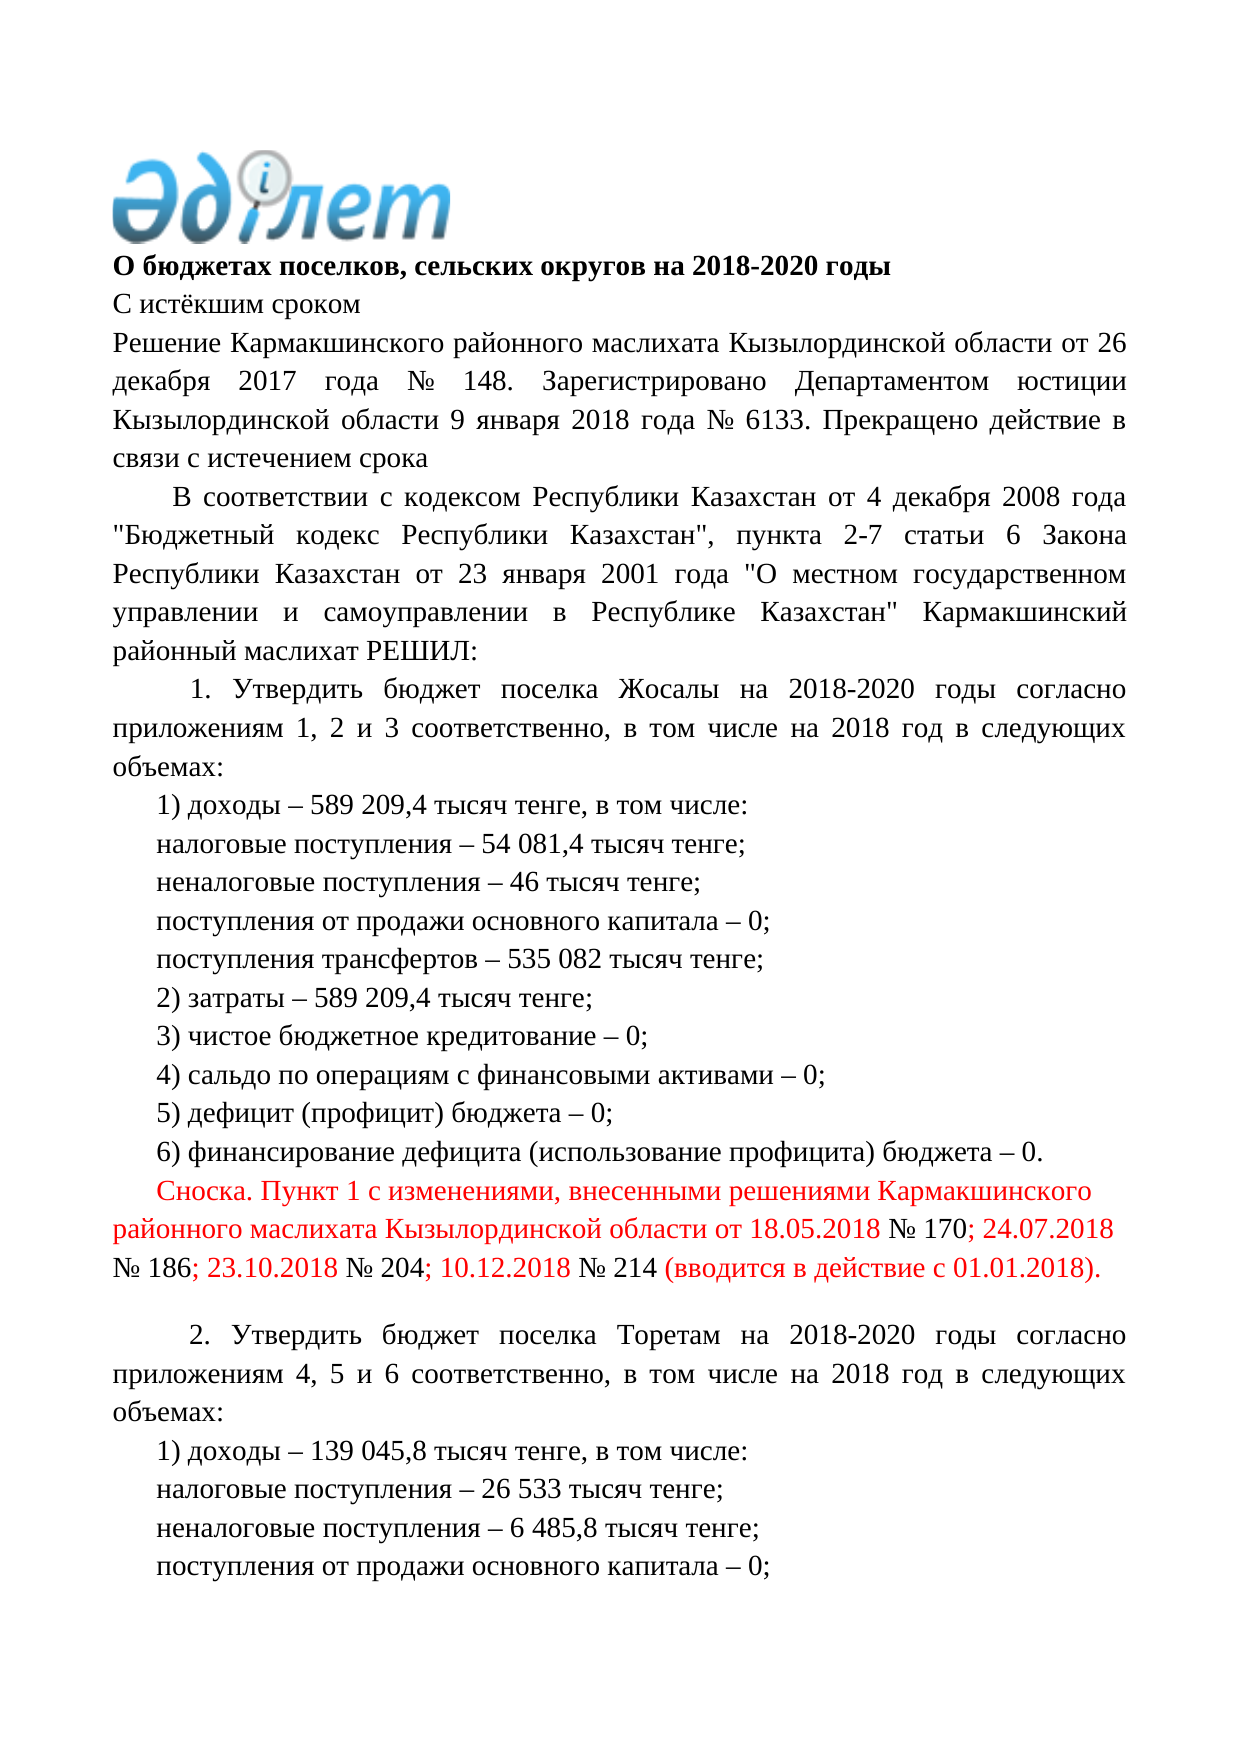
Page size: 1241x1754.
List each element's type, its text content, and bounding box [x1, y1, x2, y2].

text поступления трансфертов – 535 082 тысяч тенге; [112, 941, 1128, 975]
text Решение Кармакшинского районного маслихата Кызылординской области от 26 декабря 2017 года № 148. Зарегистрировано Департаментом юстиции Кызылординской области 9 января 2018 года № 6133. Прекращено действие в связи с истечением срока [112, 325, 1128, 474]
text 1. Утвердить бюджет поселка Жосалы на 2018-2020 годы согласно приложениям 1, 2 и 3 соответственно, в том числе на 2018 год в следующих объемах: [112, 672, 1128, 782]
text поступления от продажи основного капитала – 0; [112, 903, 1128, 936]
text 1) доходы – 139 045,8 тысяч тенге, в том числе: [112, 1433, 1128, 1466]
picture [112, 150, 451, 244]
text Сноска. Пункт 1 с изменениями, внесенными решениями Кармакшинского районного маслихата Кызылординской области от 18.05.2018 № 170; 24.07.2018 № 186; 23.10.2018 № 204; 10.12.2018 № 214 (вводится в действие с 01.01.2018). [112, 1173, 1128, 1313]
text 2. Утвердить бюджет поселка Торетам на 2018-2020 годы согласно приложениям 4, 5 и 6 соответственно, в том числе на 2018 год в следующих объемах: [112, 1317, 1128, 1428]
text 5) дефицит (профицит) бюджета – 0; [112, 1096, 1128, 1129]
text В соответствии с кодексом Республики Казахстан от 4 декабря 2008 года "Бюджетный кодекс Республики Казахстан", пункта 2-7 статьи 6 Закона Республики Казахстан от 23 января 2001 года "О местном государственном управлении и самоуправлении в Республике Казахстан" Кармакшинский районный маслихат РЕШИЛ: [112, 479, 1128, 667]
text налоговые поступления – 26 533 тысяч тенге; [112, 1471, 1128, 1505]
text 2) затраты – 589 209,4 тысяч тенге; [112, 980, 1128, 1013]
text налоговые поступления – 54 081,4 тысяч тенге; [112, 826, 1128, 859]
text 4) сальдо по операциям с финансовыми активами – 0; [112, 1057, 1128, 1091]
text О бюджетах поселков, сельских округов на 2018-2020 годы [112, 248, 1128, 281]
text неналоговые поступления – 46 тысяч тенге; [112, 864, 1128, 898]
text неналоговые поступления – 6 485,8 тысяч тенге; [112, 1510, 1128, 1543]
text поступления от продажи основного капитала – 0; [112, 1548, 1128, 1582]
text 1) доходы – 589 209,4 тысяч тенге, в том числе: [112, 787, 1128, 821]
text 3) чистое бюджетное кредитование – 0; [112, 1018, 1128, 1052]
text С истёкшим сроком [112, 286, 1128, 320]
text 6) финансирование дефицита (использование профицита) бюджета – 0. [112, 1134, 1128, 1168]
